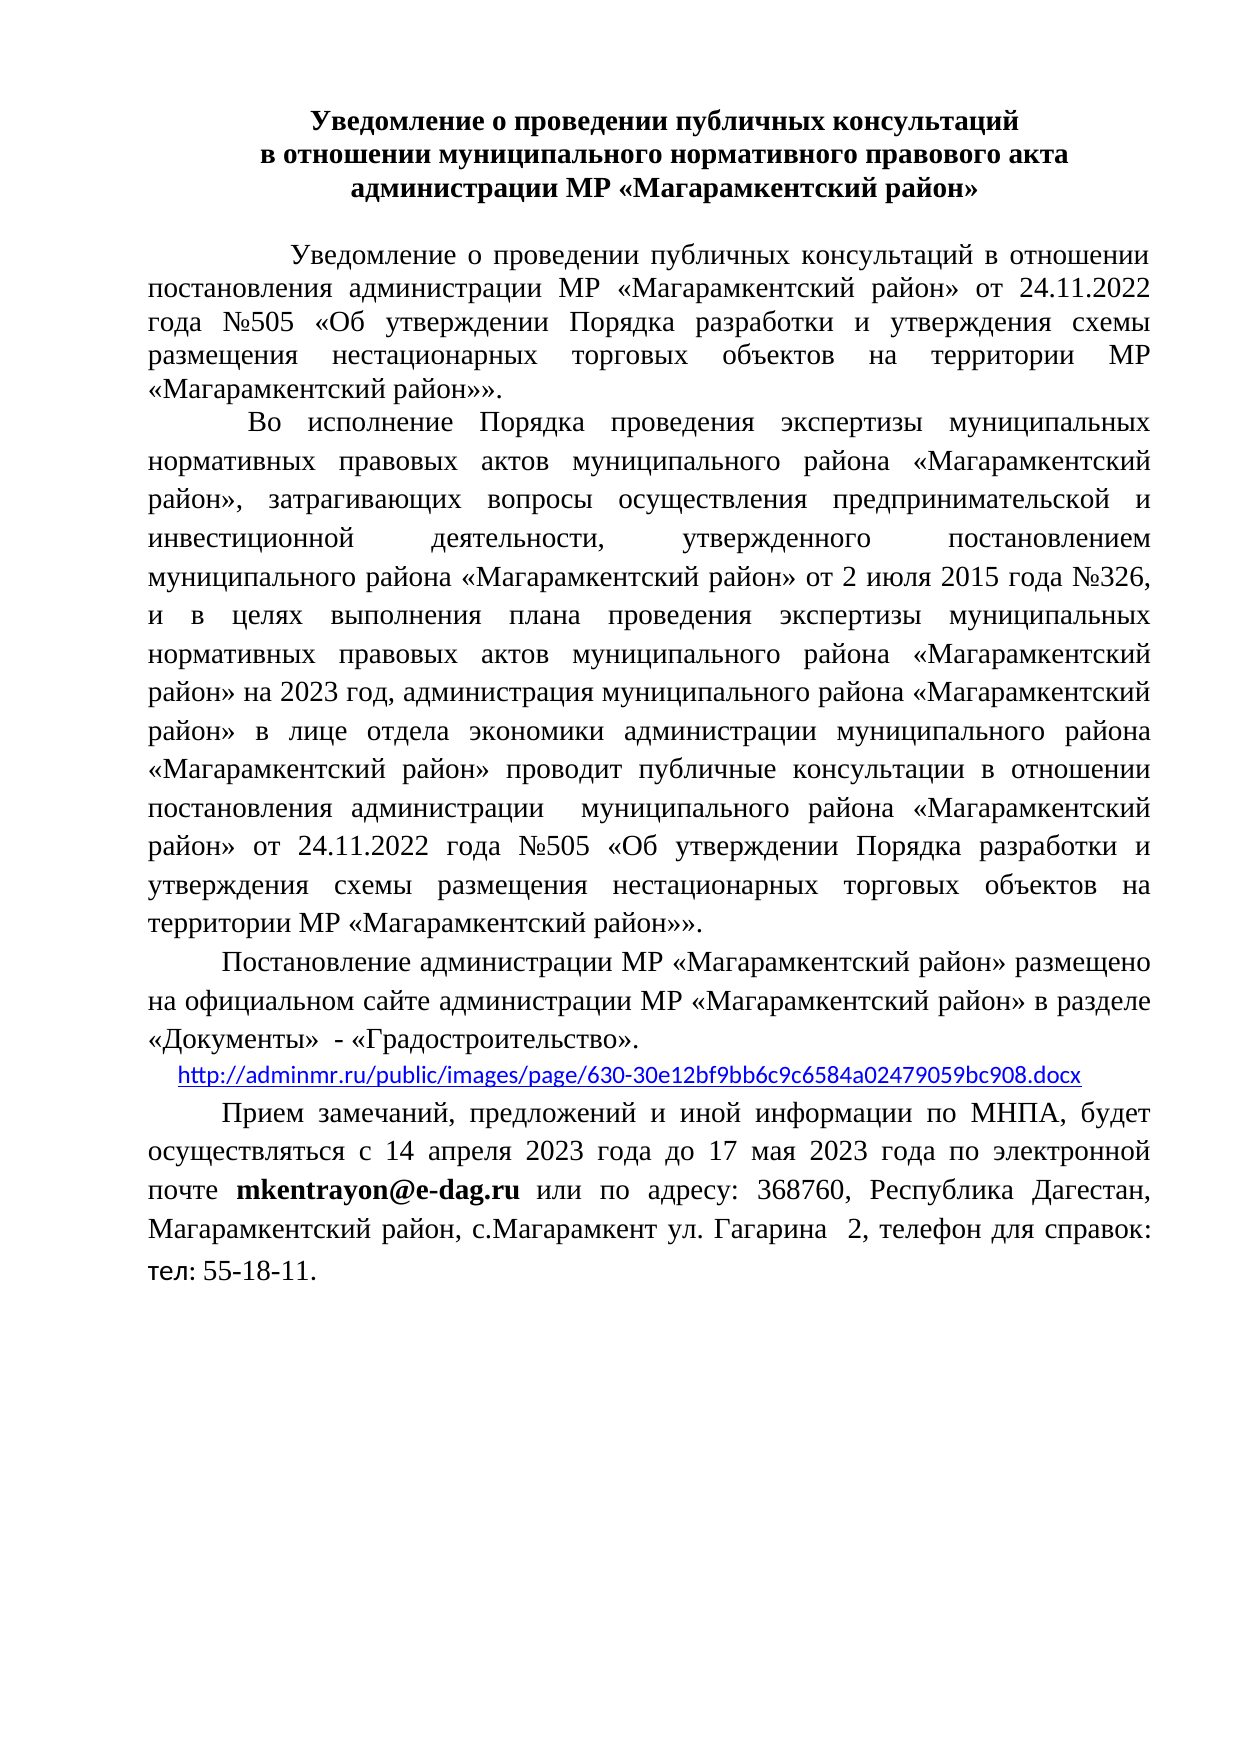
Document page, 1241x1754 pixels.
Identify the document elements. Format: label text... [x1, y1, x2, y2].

text Во исполнение Порядка проведения экспертизы муниципальных нормативных правовых актов муниципального района «Магарамкентский район», затрагивающих вопросы осуществления предпринимательской и инвестиционной деятельности, утвержденного постановлением муниципального района «Магарамкентский район» от 2 июля 2015 года №326, и в целях выполнения плана проведения экспертизы муниципальных нормативных правовых актов муниципального района «Магарамкентский район» на 2023 год, администрация муниципального района «Магарамкентский район» в лице отдела экономики администрации муниципального района «Магарамкентский район» проводит публичные консультации в отношении постановления администрации муниципального района «Магарамкентский район» от 24.11.2022 года №505 «Об утверждении Порядка разработки и утверждения схемы размещения нестационарных торговых объектов на территории МР «Магарамкентский район»». [148, 404, 1152, 939]
text Уведомление о проведении публичных консультаций в отношении постановления администрации МР «Магарамкентский район» от 24.11.2022 года №505 «Об утверждении Порядка разработки и утверждения схемы размещения нестационарных торговых объектов на территории МР «Магарамкентский район»». [148, 237, 1152, 404]
text в отношении муниципального нормативного правового акта администрации МР «Магарамкентский район» [177, 136, 1152, 203]
text Постановление администрации МР «Магарамкентский район» размещено на официальном сайте администрации МР «Магарамкентский район» в разделе «Документы» - «Градостроительство». [148, 944, 1152, 1055]
text Уведомление о проведении публичных консультаций [177, 103, 1152, 136]
text http://adminmr.ru/public/images/page/630-30e12bf9bb6c9c6584a02479059bc908.docx [177, 1060, 1152, 1090]
text Прием замечаний, предложений и иной информации по МНПА, будет осуществляться с 14 апреля 2023 года до 17 мая 2023 года по электронной почте mkentrayon@e-dag.ru или по адресу: 368760, Республика Дагестан, Магарамкентский район, с.Магарамкент ул. Гагарина 2, телефон для справок: тел: 55-18-11. [148, 1095, 1152, 1287]
